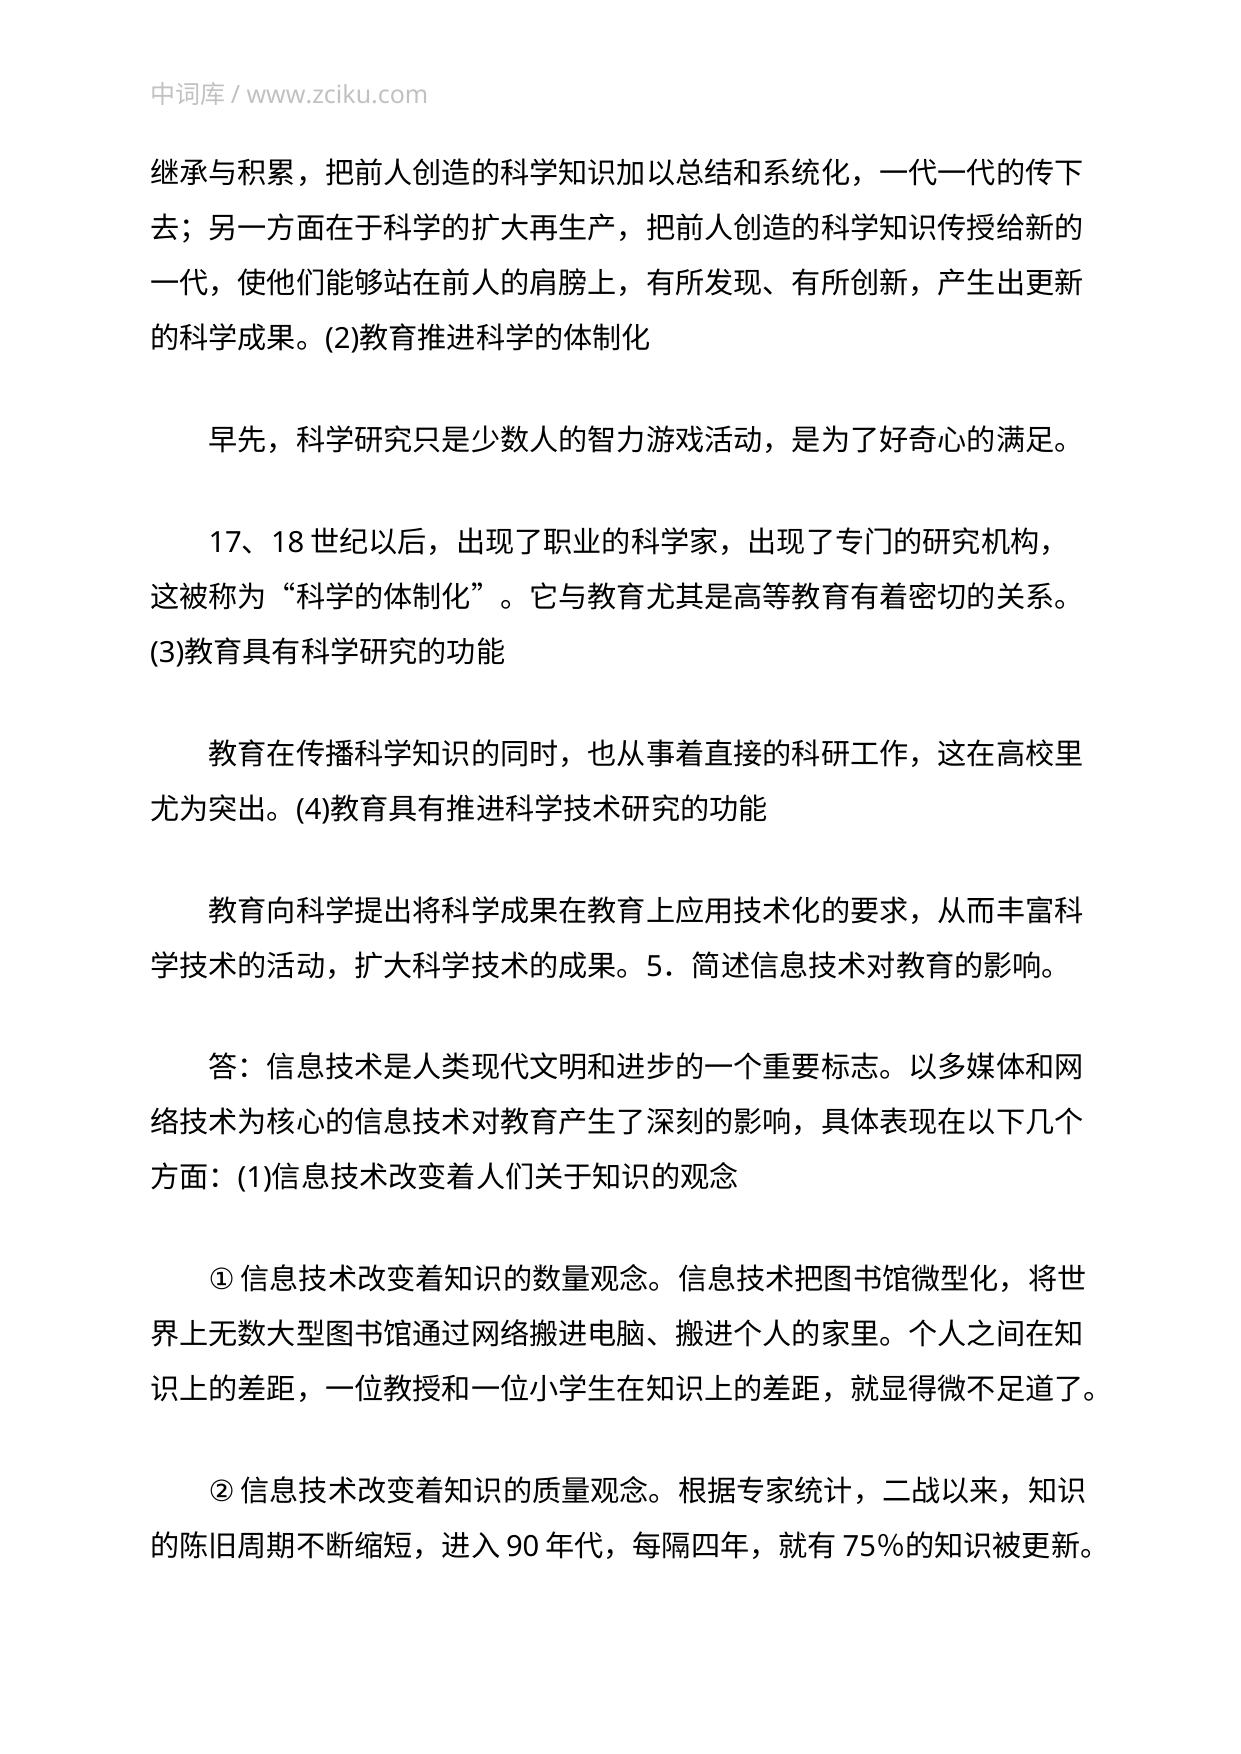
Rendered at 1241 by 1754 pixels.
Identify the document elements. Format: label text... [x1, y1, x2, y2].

text 17、18世纪以后，出现了职业的科学家，出现了专门的研究机构，这被称为“科学的体制化”。它与教育尤其是高等教育有着密切的关系。(3)教育具有科学研究的功能 [150, 518, 1090, 671]
text 教育在传播科学知识的同时，也从事着直接的科研工作，这在高校里尤为突出。(4)教育具有推进科学技术研究的功能 [150, 730, 1090, 828]
text 早先，科学研究只是少数人的智力游戏活动，是为了好奇心的满足。 [150, 417, 1090, 459]
text 教育向科学提出将科学成果在教育上应用技术化的要求，从而丰富科学技术的活动，扩大科学技术的成果。5．简述信息技术对教育的影响。 [150, 887, 1090, 984]
text 答：信息技术是人类现代文明和进步的一个重要标志。以多媒体和网络技术为核心的信息技术对教育产生了深刻的影响，具体表现在以下几个方面：(1)信息技术改变着人们关于知识的观念 [150, 1044, 1090, 1196]
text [150, 1467, 1090, 1565]
text ①信息技术改变着知识的数量观念。信息技术把图书馆微型化，将世界上无数大型图书馆通过网络搬进电脑、搬进个人的家里。个人之间在知识上的差距，一位教授和一位小学生在知识上的差距，就显得微不足道了。 [150, 1256, 1090, 1408]
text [150, 150, 1090, 357]
